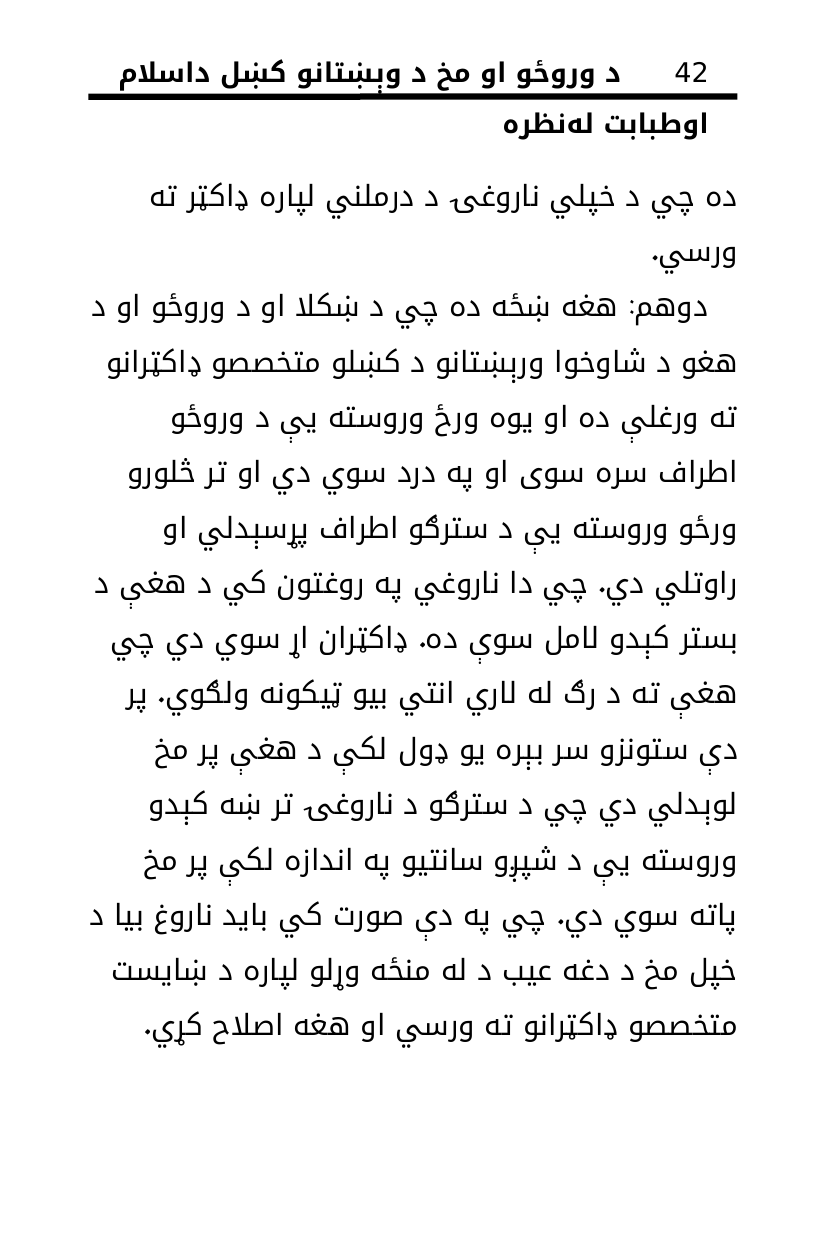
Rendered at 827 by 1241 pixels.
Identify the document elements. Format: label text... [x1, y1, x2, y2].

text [89, 169, 738, 279]
text دوهم: هغه ښځه ده چي د ښکلا او د وروځو او د هغو د شاوخوا ورېښتانو د کښلو متخصصو ډاکټرانو ته ورغلې ده او يوه ورځ وروسته يې د وروځو اطراف سره سوى او په درد سوي دي او تر څلورو ورځو وروسته يې د سترګو اطراف پړسېدلي او راوتلي دي. چي دا ناروغي په روغتون کي د هغې د بستر کېدو لامل سوې ده. ډاکټران اړ سوي دي چي هغې ته د رګ له لاري انتي بيو ټيکونه ولګوي. پر دې ستونزو سر بېره يو ډول لکې د هغې پر مخ لوېدلي دي چي د سترګو د ناروغۍ تر ښه کېدو وروسته يې د شپږو سانتيو په اندازه لکې پر مخ پاته سوي دي. چي په دې صورت کي بايد ناروغ بيا د خپل مخ د دغه عيب د له منځه وړلو لپاره د ښايست متخصصو ډاکټرانو ته ورسي او هغه اصلاح کړي. [89, 279, 738, 1054]
